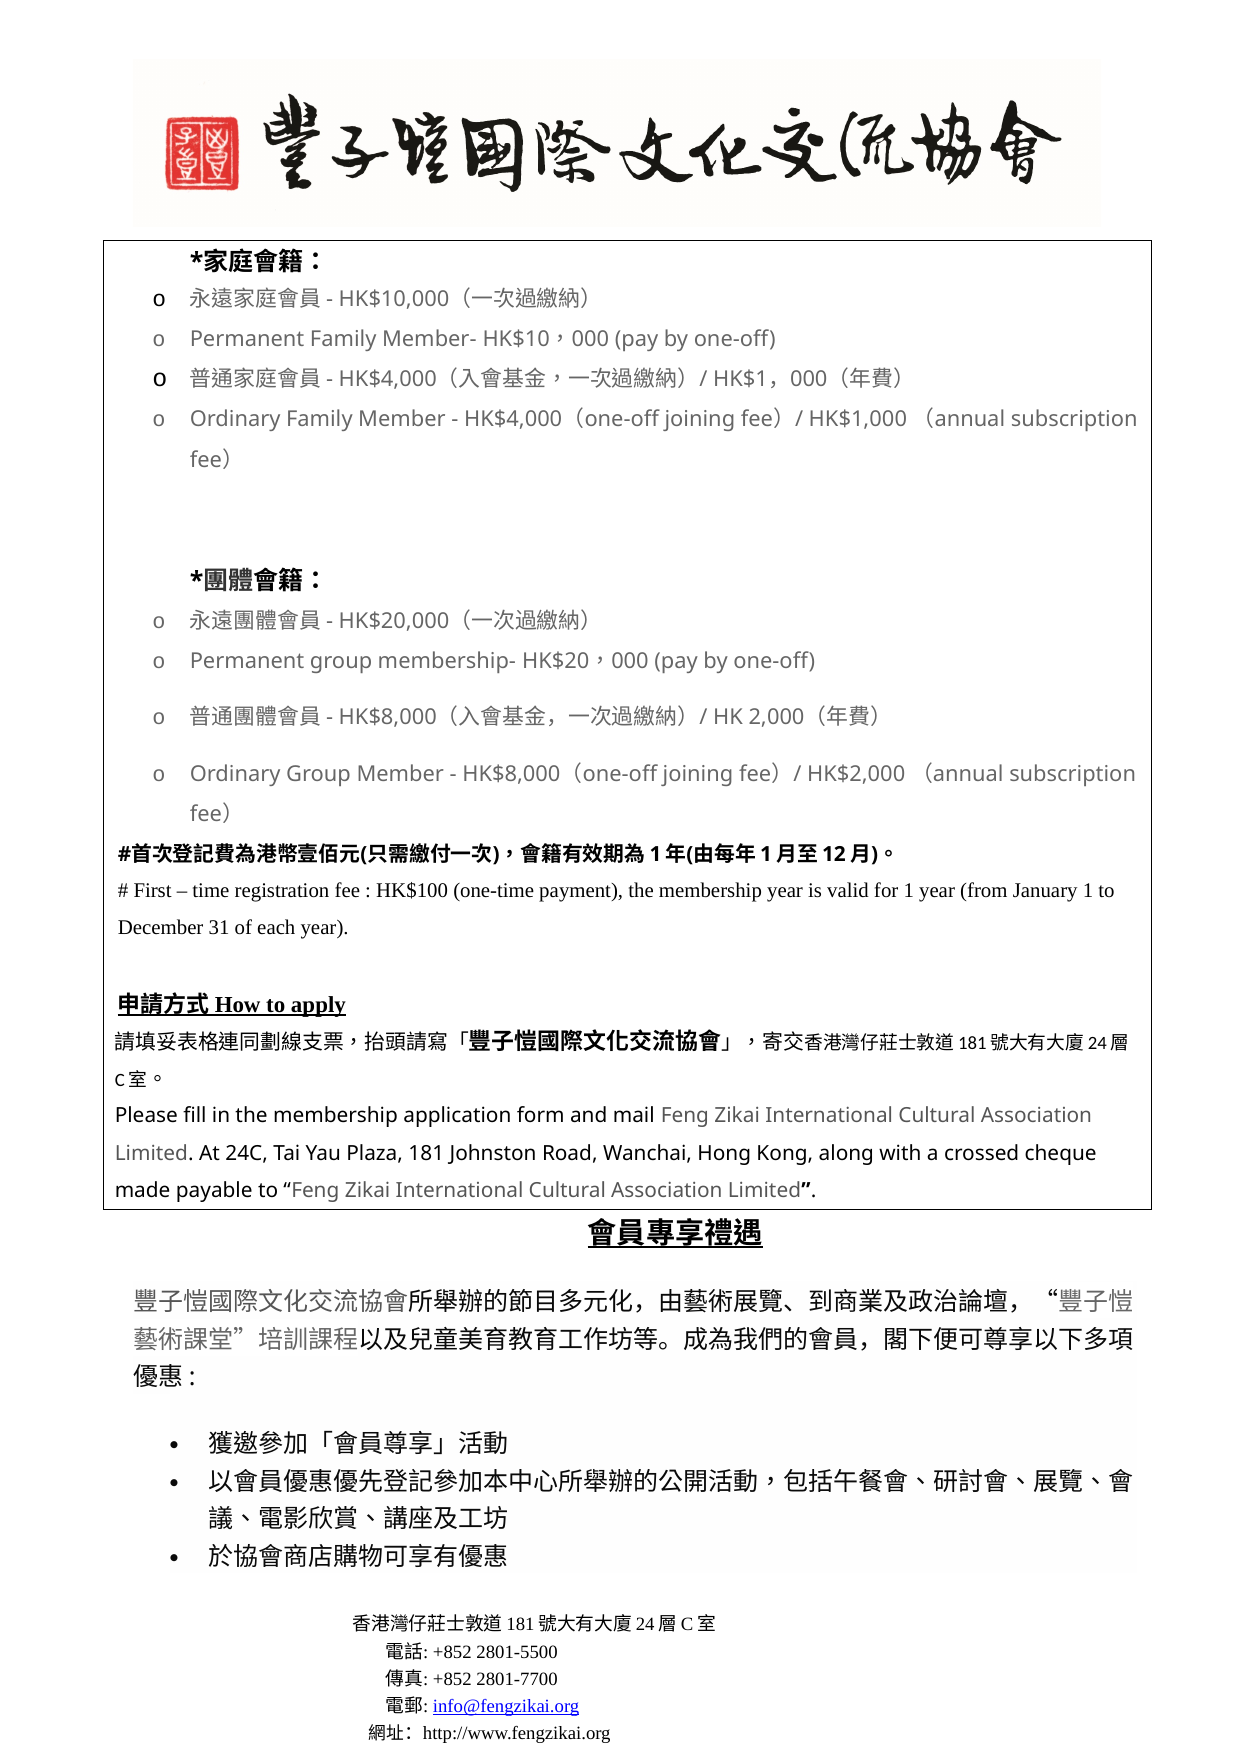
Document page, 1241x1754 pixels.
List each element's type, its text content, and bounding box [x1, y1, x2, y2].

list 以會員優惠優先登記參加本中心所舉辦的公開活動，包括午餐會、研討會、展覽、會議、電影欣賞、講座及工坊 [170, 1460, 1137, 1535]
list 獲邀參加「會員尊享」活動 [170, 1423, 1137, 1460]
list 於協會商店購物可享有優惠 [170, 1535, 1137, 1573]
text 豐子愷國際文化交流協會所舉辦的節目多元化，由藝術展覽、到商業及政治論壇，“豐子愷藝術課堂”培訓課程以及兒童美育教育工作坊等。成為我們的會員，閣下便可尊享以下多項優惠 : [133, 1281, 1137, 1394]
picture [132, 59, 1102, 227]
text 會員專享禮遇 [133, 1210, 1217, 1252]
